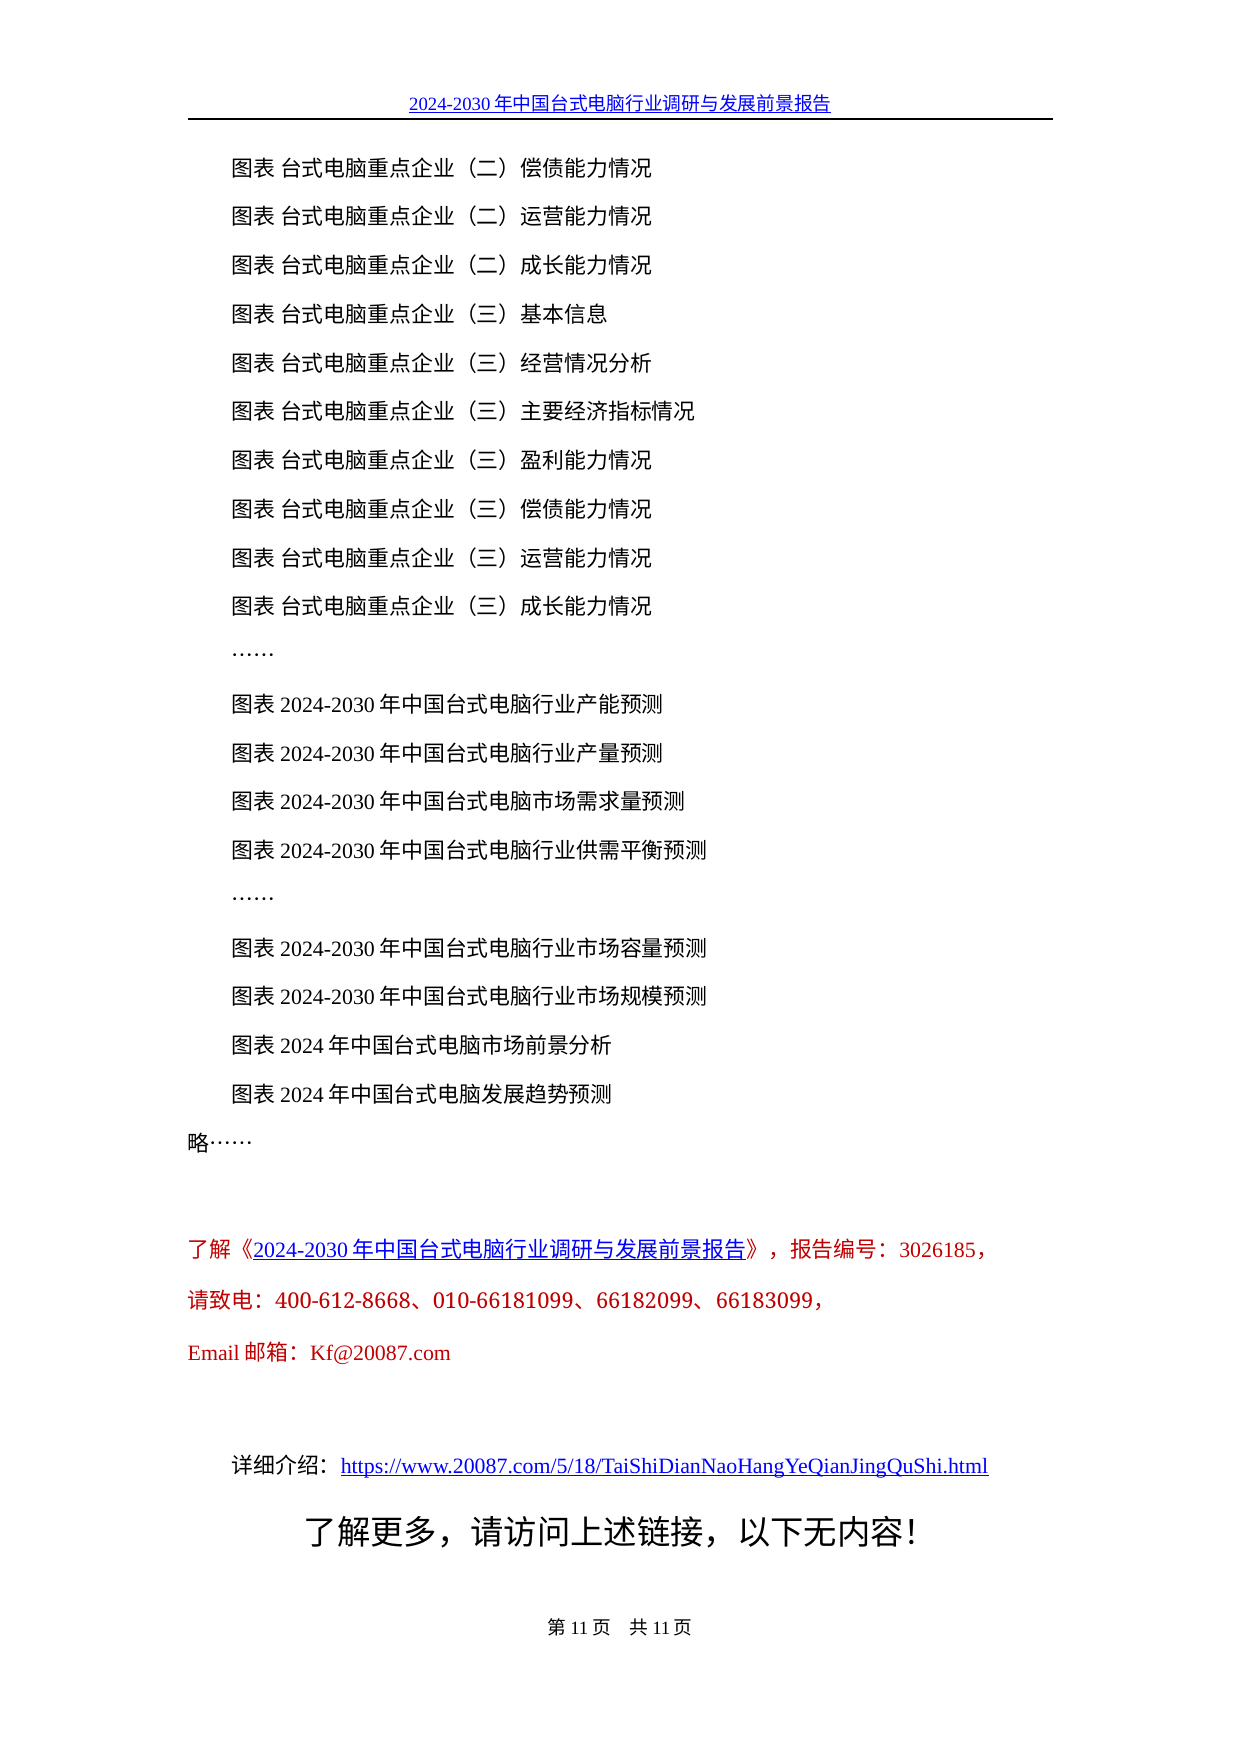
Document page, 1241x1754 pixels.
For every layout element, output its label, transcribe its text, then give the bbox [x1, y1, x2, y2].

text 详细介绍：https://www.20087.com/5/18/TaiShiDianNaoHangYeQianJingQuShi.html [187, 1448, 1053, 1480]
text 了解《2024-2030年中国台式电脑行业调研与发展前景报告》，报告编号：3026185， [187, 1232, 1053, 1264]
text Email邮箱：Kf@20087.com [187, 1335, 1053, 1367]
title 了解更多，请访问上述链接，以下无内容！ [187, 1498, 1053, 1563]
text 请致电：400-612-8668、010-66181099、66182099、66183099， [187, 1283, 1053, 1316]
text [187, 150, 1053, 1158]
